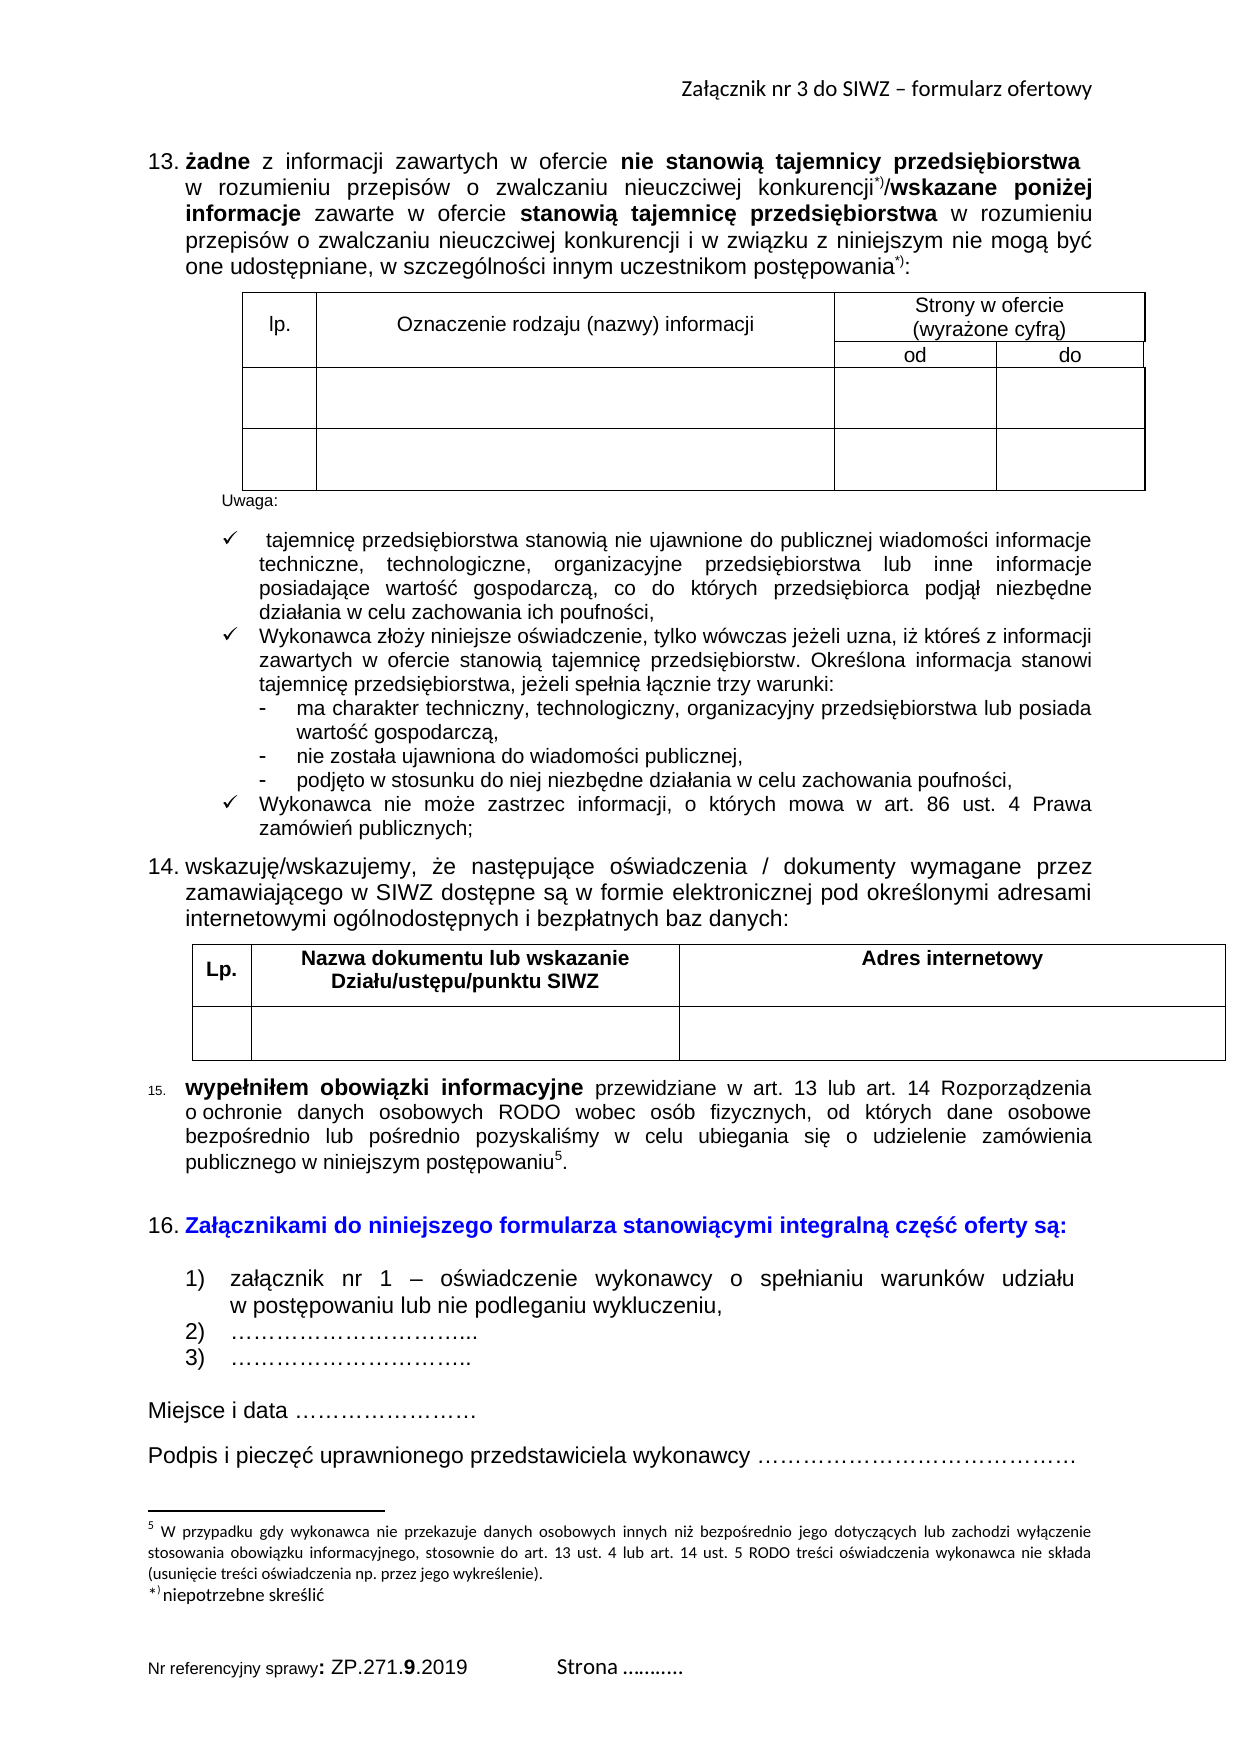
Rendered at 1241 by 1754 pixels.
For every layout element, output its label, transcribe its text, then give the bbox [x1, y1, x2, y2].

table_header lp. [243, 293, 316, 367]
table_cell [997, 368, 1144, 428]
list nie została ujawniona do wiadomości publicznej, [259, 744, 1093, 768]
table_header Nazwa dokumentu lub wskazanie Działu/ustępu/punktu SIWZ [252, 945, 679, 1006]
list podjęto w stosunku do niej niezbędne działania w celu zachowania poufności, [259, 768, 1093, 792]
text Podpis i pieczęć uprawnionego przedstawiciela wykonawcy …………………………………… [148, 1442, 1093, 1468]
list żadne z informacji zawartych w ofercie nie stanowią tajemnicy przedsiębiorstwa w rozumieniu przepisów o zwalczaniu nieuczciwej konkurencji*)/wskazane poniżej informacje zawarte w ofercie stanowią tajemnicę przedsiębiorstwa w rozumieniu przepisów o zwalczaniu nieuczciwej konkurencji i w związku z niniejszym nie mogą być one udostępniane, w szczególności innym uczestnikom postępowania*): [148, 148, 1093, 279]
table_cell [997, 429, 1144, 490]
text Miejsce i data …………………… [148, 1397, 1093, 1423]
table_cell [243, 368, 316, 428]
table_cell od [835, 342, 996, 367]
table_header Lp. [193, 945, 251, 1006]
table_cell [835, 429, 996, 490]
list Wykonawca nie może zastrzec informacji, o których mowa w art. 86 ust. 4 Prawa zamówień publicznych; [221, 792, 1093, 840]
list Załącznikami do niniejszego formularza stanowiącymi integralną część oferty są: [148, 1212, 1093, 1238]
table_header Oznaczenie rodzaju (nazwy) informacji [317, 293, 834, 367]
text Uwaga: [221, 491, 1093, 510]
table_header Strony w ofercie (wyrażone cyfrą) [835, 293, 1144, 341]
list tajemnicę przedsiębiorstwa stanowią nie ujawnione do publicznej wiadomości informacje techniczne, technologiczne, organizacyjne przedsiębiorstwa lub inne informacje posiadające wartość gospodarczą, co do których przedsiębiorca podjął niezbędne działania w celu zachowania ich poufności, [221, 528, 1093, 624]
table_cell [835, 368, 996, 428]
table_cell do [997, 342, 1143, 367]
list …………………………... [185, 1318, 1093, 1344]
table_cell [193, 1007, 251, 1060]
table_cell [252, 1007, 679, 1060]
list wypełniłem obowiązki informacyjne przewidziane w art. 13 lub art. 14 Rozporządzenia o ochronie danych osobowych RODO wobec osób fizycznych, od których dane osobowe bezpośrednio lub pośrednio pozyskaliśmy w celu ubiegania się o udzielenie zamówienia publicznego w niniejszym postępowaniu. [148, 1074, 1093, 1174]
list ………………………….. [185, 1344, 1093, 1371]
list załącznik nr 1 – oświadczenie wykonawcy o spełnianiu warunków udziału w postępowaniu lub nie podleganiu wykluczeniu, [185, 1265, 1093, 1318]
table_cell [317, 429, 834, 490]
list ma charakter techniczny, technologiczny, organizacyjny przedsiębiorstwa lub posiada wartość gospodarczą, [259, 696, 1093, 744]
list wskazuję/wskazujemy, że następujące oświadczenia / dokumenty wymagane przez zamawiającego w SIWZ dostępne są w formie elektronicznej pod określonymi adresami internetowymi ogólnodostępnych i bezpłatnych baz danych: [148, 853, 1093, 932]
table_cell [243, 429, 316, 490]
table_cell [680, 1007, 1225, 1060]
table_cell [317, 368, 834, 428]
list Wykonawca złoży niniejsze oświadczenie, tylko wówczas jeżeli uzna, iż któreś z informacji zawartych w ofercie stanowią tajemnicę przedsiębiorstw. Określona informacja stanowi tajemnicę przedsiębiorstwa, jeżeli spełnia łącznie trzy warunki: [221, 624, 1093, 696]
table_header Adres internetowy [680, 945, 1225, 1006]
